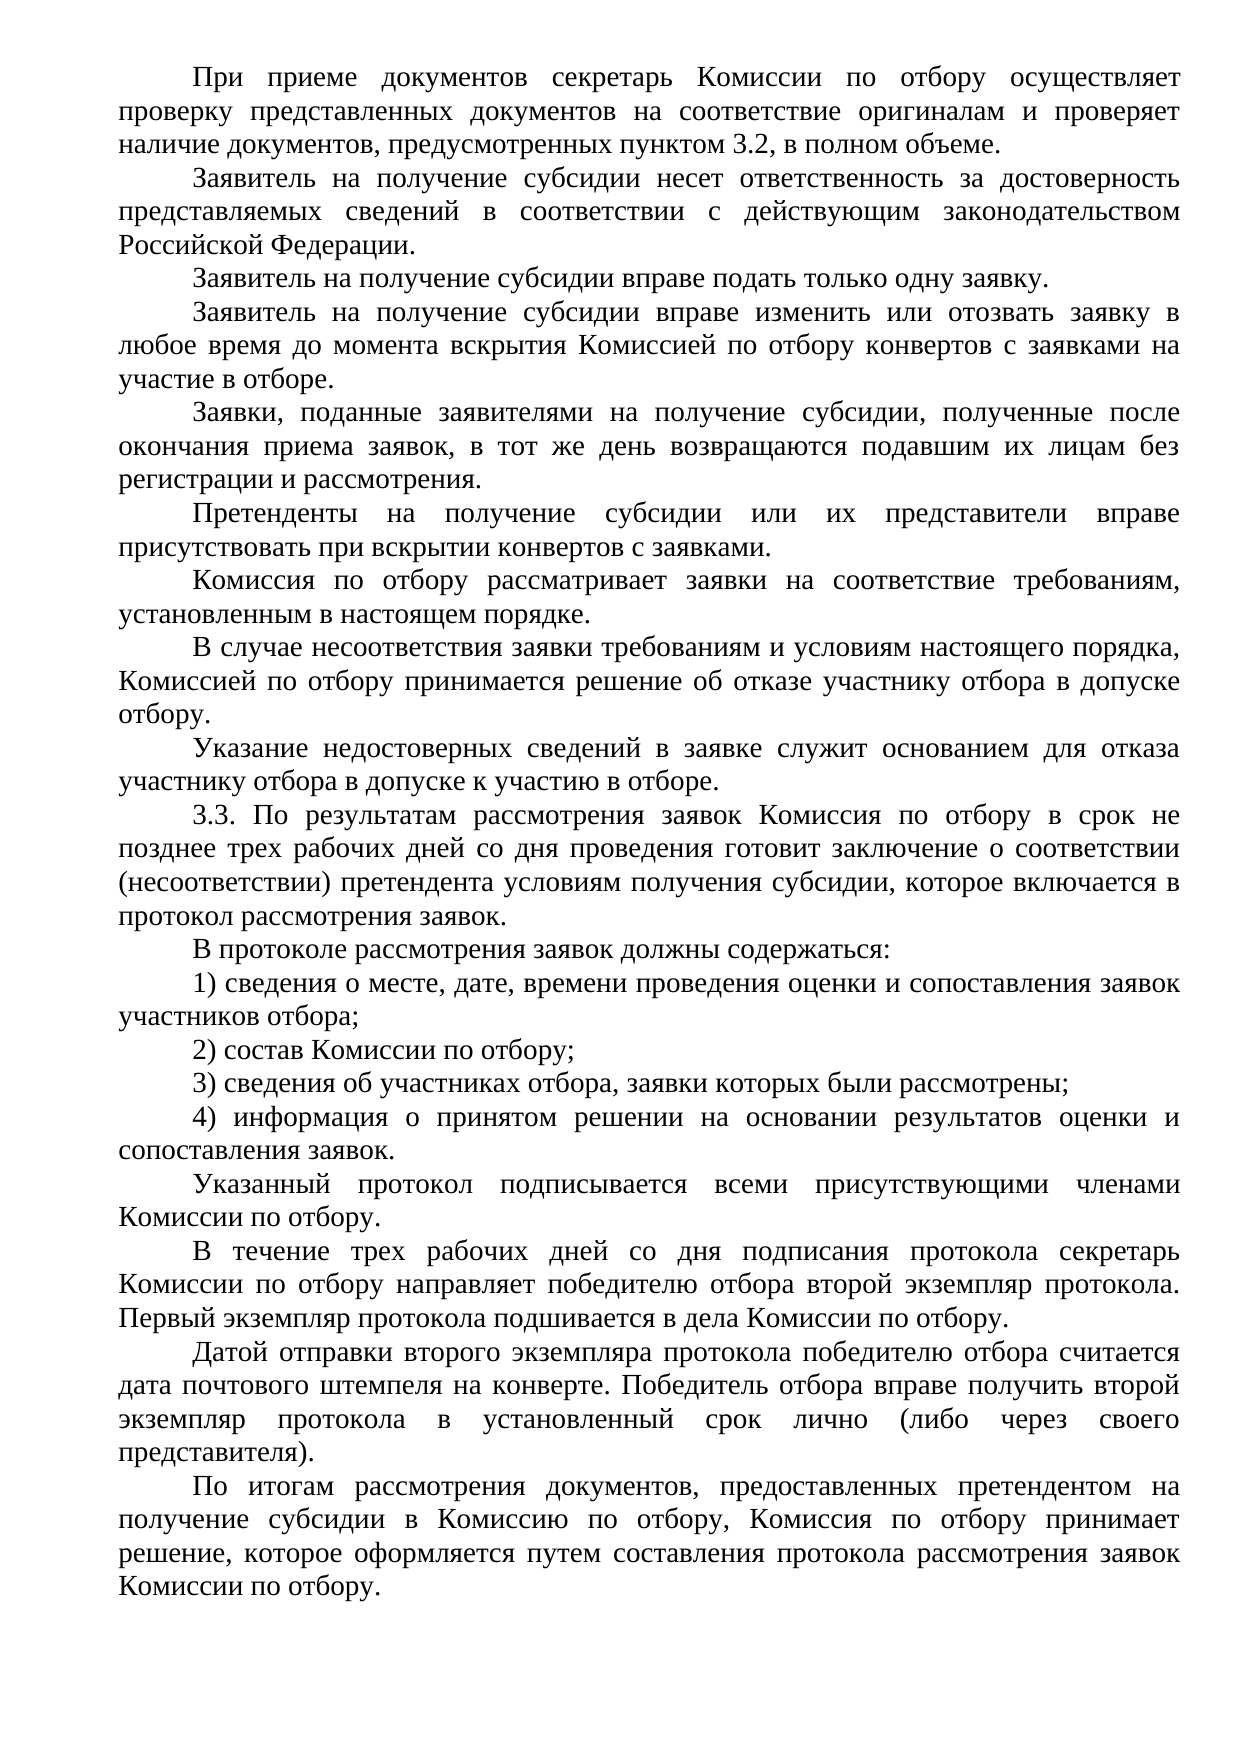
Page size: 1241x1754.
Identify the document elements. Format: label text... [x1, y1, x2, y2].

text Указание недостоверных сведений в заявке служит основанием для отказа участнику отбора в допуске к участию в отборе. [118, 730, 1181, 797]
text В течение трех рабочих дней со дня подписания протокола секретарь Комиссии по отбору направляет победителю отбора второй экземпляр протокола. Первый экземпляр протокола подшивается в дела Комиссии по отбору. [118, 1233, 1181, 1334]
text Комиссия по отбору рассматривает заявки на соответствие требованиям, установленным в настоящем порядке. [118, 562, 1181, 629]
text Заявки, поданные заявителями на получение субсидии, полученные после окончания приема заявок, в тот же день возвращаются подавшим их лицам без регистрации и рассмотрения. [118, 394, 1181, 495]
text Указанный протокол подписывается всеми присутствующими членами Комиссии по отбору. [118, 1166, 1181, 1233]
text По итогам рассмотрения документов, предоставленных претендентом на получение субсидии в Комиссию по отбору, Комиссия по отбору принимает решение, которое оформляется путем составления протокола рассмотрения заявок Комиссии по отбору. [118, 1468, 1181, 1602]
text Заявитель на получение субсидии вправе подать только одну заявку. [118, 260, 1181, 294]
text 3) сведения об участниках отбора, заявки которых были рассмотрены; [118, 1065, 1181, 1099]
text 4) информация о принятом решении на основании результатов оценки и сопоставления заявок. [118, 1099, 1181, 1166]
text Датой отправки второго экземпляра протокола победителю отбора считается дата почтового штемпеля на конверте. Победитель отбора вправе получить второй экземпляр протокола в установленный срок лично (либо через своего представителя). [118, 1334, 1181, 1468]
text При приеме документов секретарь Комиссии по отбору осуществляет проверку представленных документов на соответствие оригиналам и проверяет наличие документов, предусмотренных пунктом 3.2, в полном объеме. [118, 59, 1181, 160]
text В протоколе рассмотрения заявок должны содержаться: [118, 931, 1181, 965]
text 3.3. По результатам рассмотрения заявок Комиссия по отбору в срок не позднее трех рабочих дней со дня проведения готовит заключение о соответствии (несоответствии) претендента условиям получения субсидии, которое включается в протокол рассмотрения заявок. [118, 797, 1181, 931]
text 1) сведения о месте, дате, времени проведения оценки и сопоставления заявок участников отбора; [118, 965, 1181, 1032]
text Претенденты на получение субсидии или их представители вправе присутствовать при вскрытии конвертов с заявками. [118, 495, 1181, 562]
text Заявитель на получение субсидии вправе изменить или отозвать заявку в любое время до момента вскрытия Комиссией по отбору конвертов с заявками на участие в отборе. [118, 294, 1181, 394]
text Заявитель на получение субсидии несет ответственность за достоверность представляемых сведений в соответствии с действующим законодательством Российской Федерации. [118, 160, 1181, 260]
text 2) состав Комиссии по отбору; [118, 1032, 1181, 1065]
text В случае несоответствия заявки требованиям и условиям настоящего порядка, Комиссией по отбору принимается решение об отказе участнику отбора в допуске отбору. [118, 629, 1181, 730]
